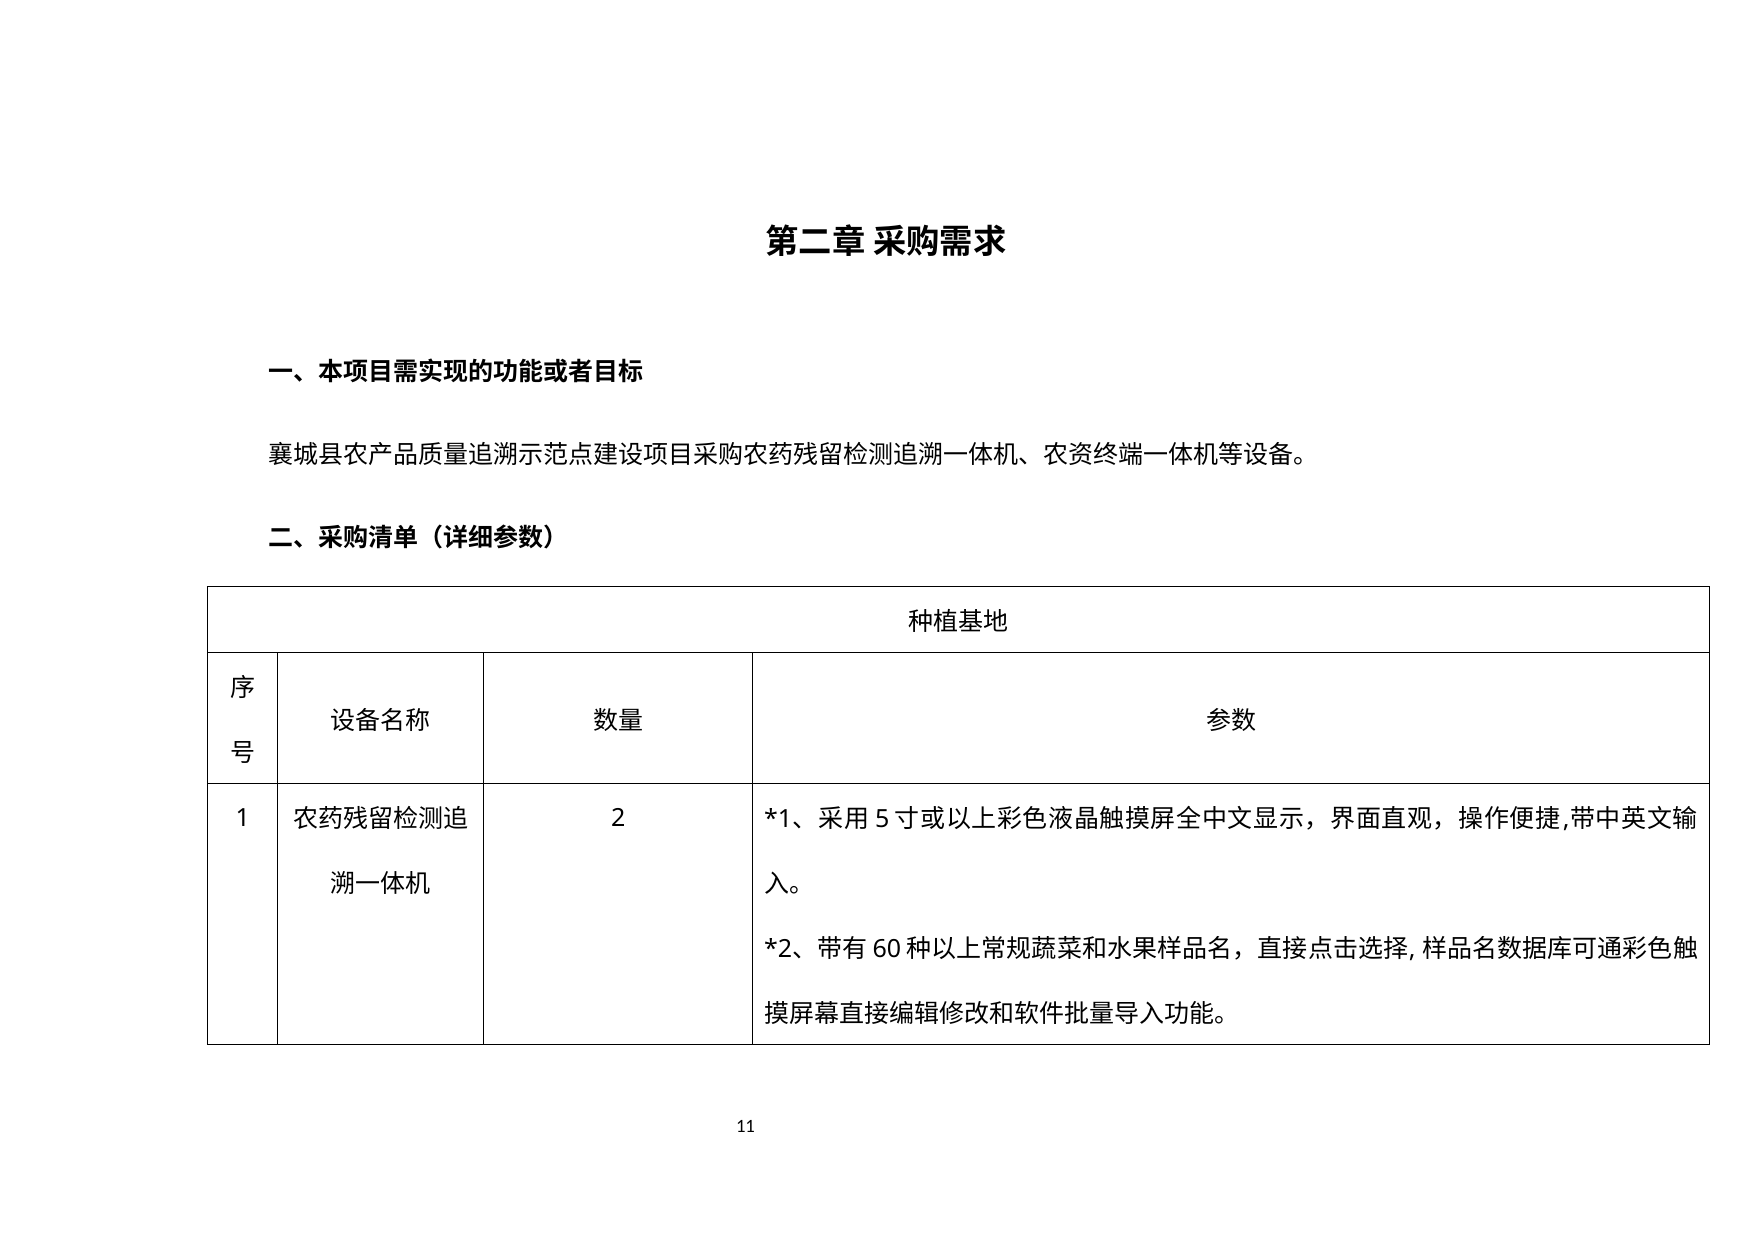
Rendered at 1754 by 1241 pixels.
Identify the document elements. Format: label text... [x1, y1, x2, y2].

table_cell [753, 784, 1709, 1044]
text 二、采购清单（详细参数） [218, 503, 1553, 568]
table_cell 1 [208, 784, 277, 1044]
table_cell 农药残留检测追溯一体机 [278, 784, 483, 1044]
table_cell 参数 [753, 653, 1709, 783]
text 一、本项目需实现的功能或者目标 [218, 337, 1553, 402]
table_cell 数量 [484, 653, 752, 783]
table_cell 设备名称 [278, 653, 483, 783]
text 襄城县农产品质量追溯示范点建设项目采购农药残留检测追溯一体机、农资终端一体机等设备。 [218, 420, 1553, 485]
table_cell 序号 [208, 653, 277, 783]
table_cell 2 [484, 784, 752, 1044]
table_header 种植基地 [208, 587, 1709, 652]
text 第二章 采购需求 [218, 207, 1553, 272]
